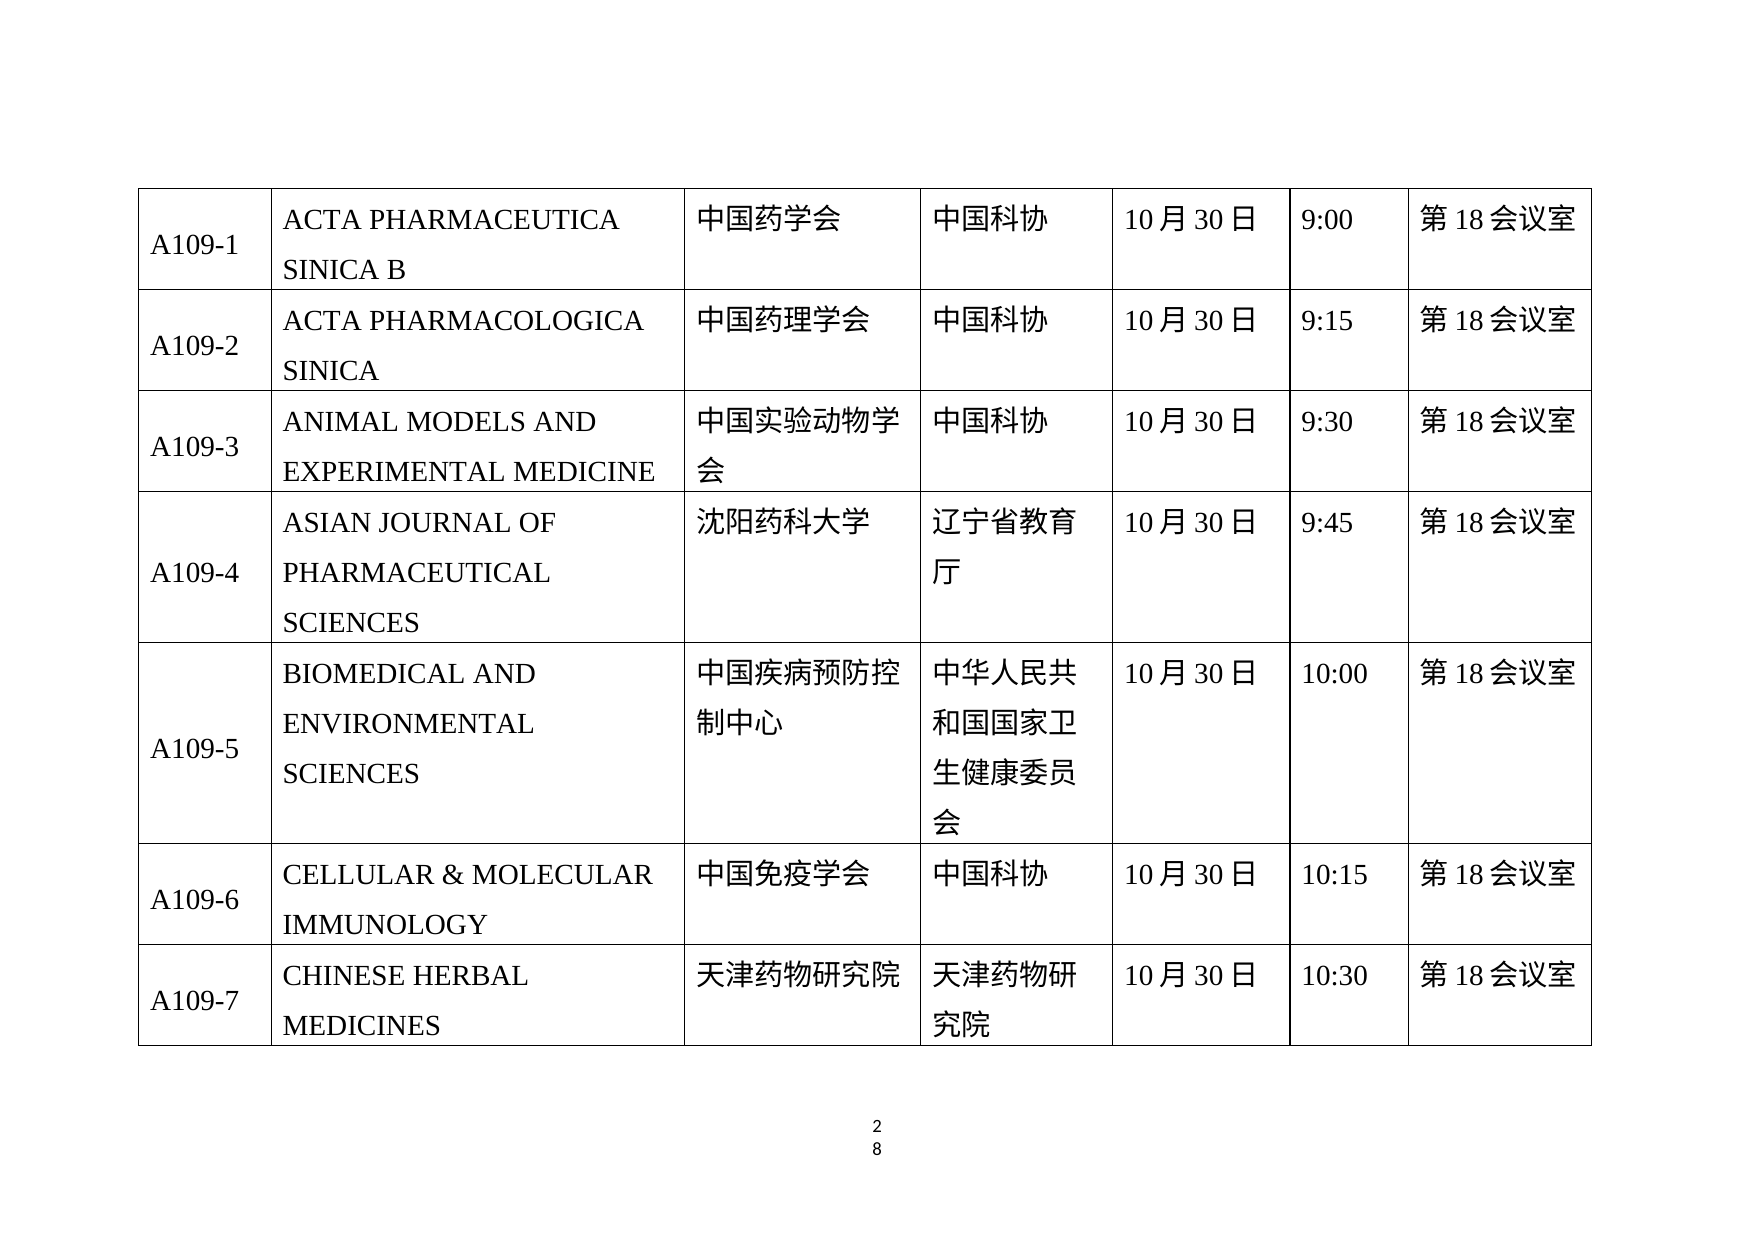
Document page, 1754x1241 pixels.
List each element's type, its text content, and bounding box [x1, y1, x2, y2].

table_cell ANIMAL MODELS AND EXPERIMENTAL MEDICINE [272, 391, 684, 491]
table_cell A109-4 [139, 492, 271, 642]
table_cell 中华人民共和国国家卫生健康委员会 [921, 643, 1112, 843]
table_cell ASIAN JOURNAL OF PHARMACEUTICAL SCIENCES [272, 492, 684, 642]
table_cell 第18会议室 [1409, 643, 1591, 843]
table_cell A109-5 [139, 643, 271, 843]
table_cell 9:45 [1291, 492, 1408, 642]
table_cell 10月30日 [1113, 492, 1289, 642]
table_cell 第18会议室 [1409, 290, 1591, 390]
table_cell 天津药物研究院 [921, 945, 1112, 1045]
table_cell A109-6 [139, 844, 271, 944]
table_cell 中国实验动物学会 [685, 391, 920, 491]
table_cell 中国科协 [921, 189, 1112, 289]
table_cell 中国疾病预防控制中心 [685, 643, 920, 843]
table_cell 10月30日 [1113, 643, 1289, 843]
table_cell 10:30 [1291, 945, 1408, 1045]
table_cell BIOMEDICAL AND ENVIRONMENTAL SCIENCES [272, 643, 684, 843]
table_cell 10月30日 [1113, 189, 1289, 289]
table_cell 中国药理学会 [685, 290, 920, 390]
table_cell 沈阳药科大学 [685, 492, 920, 642]
table_cell 中国科协 [921, 391, 1112, 491]
table_cell ACTA PHARMACEUTICA SINICA B [272, 189, 684, 289]
table_cell A109-3 [139, 391, 271, 491]
table_cell 9:00 [1291, 189, 1408, 289]
table_cell 第18会议室 [1409, 945, 1591, 1045]
table_cell ACTA PHARMACOLOGICA SINICA [272, 290, 684, 390]
table_cell 中国科协 [921, 844, 1112, 944]
table_cell 第18会议室 [1409, 391, 1591, 491]
table_cell 中国科协 [921, 290, 1112, 390]
table_cell 9:30 [1291, 391, 1408, 491]
table_cell CELLULAR & MOLECULAR IMMUNOLOGY [272, 844, 684, 944]
table_cell 9:15 [1291, 290, 1408, 390]
table_cell A109-7 [139, 945, 271, 1045]
table_cell 中国药学会 [685, 189, 920, 289]
table_cell 10:00 [1291, 643, 1408, 843]
table_cell A109-2 [139, 290, 271, 390]
table_cell 10月30日 [1113, 844, 1289, 944]
table_cell 10月30日 [1113, 290, 1289, 390]
table_cell 中国免疫学会 [685, 844, 920, 944]
table_cell CHINESE HERBAL MEDICINES [272, 945, 684, 1045]
table_cell 第18会议室 [1409, 844, 1591, 944]
table_cell A109-1 [139, 189, 271, 289]
table_cell 辽宁省教育厅 [921, 492, 1112, 642]
table_cell 第18会议室 [1409, 189, 1591, 289]
table_cell 天津药物研究院 [685, 945, 920, 1045]
table_cell 10月30日 [1113, 391, 1289, 491]
table_cell 第18会议室 [1409, 492, 1591, 642]
table_cell 10:15 [1291, 844, 1408, 944]
table_cell 10月30日 [1113, 945, 1289, 1045]
